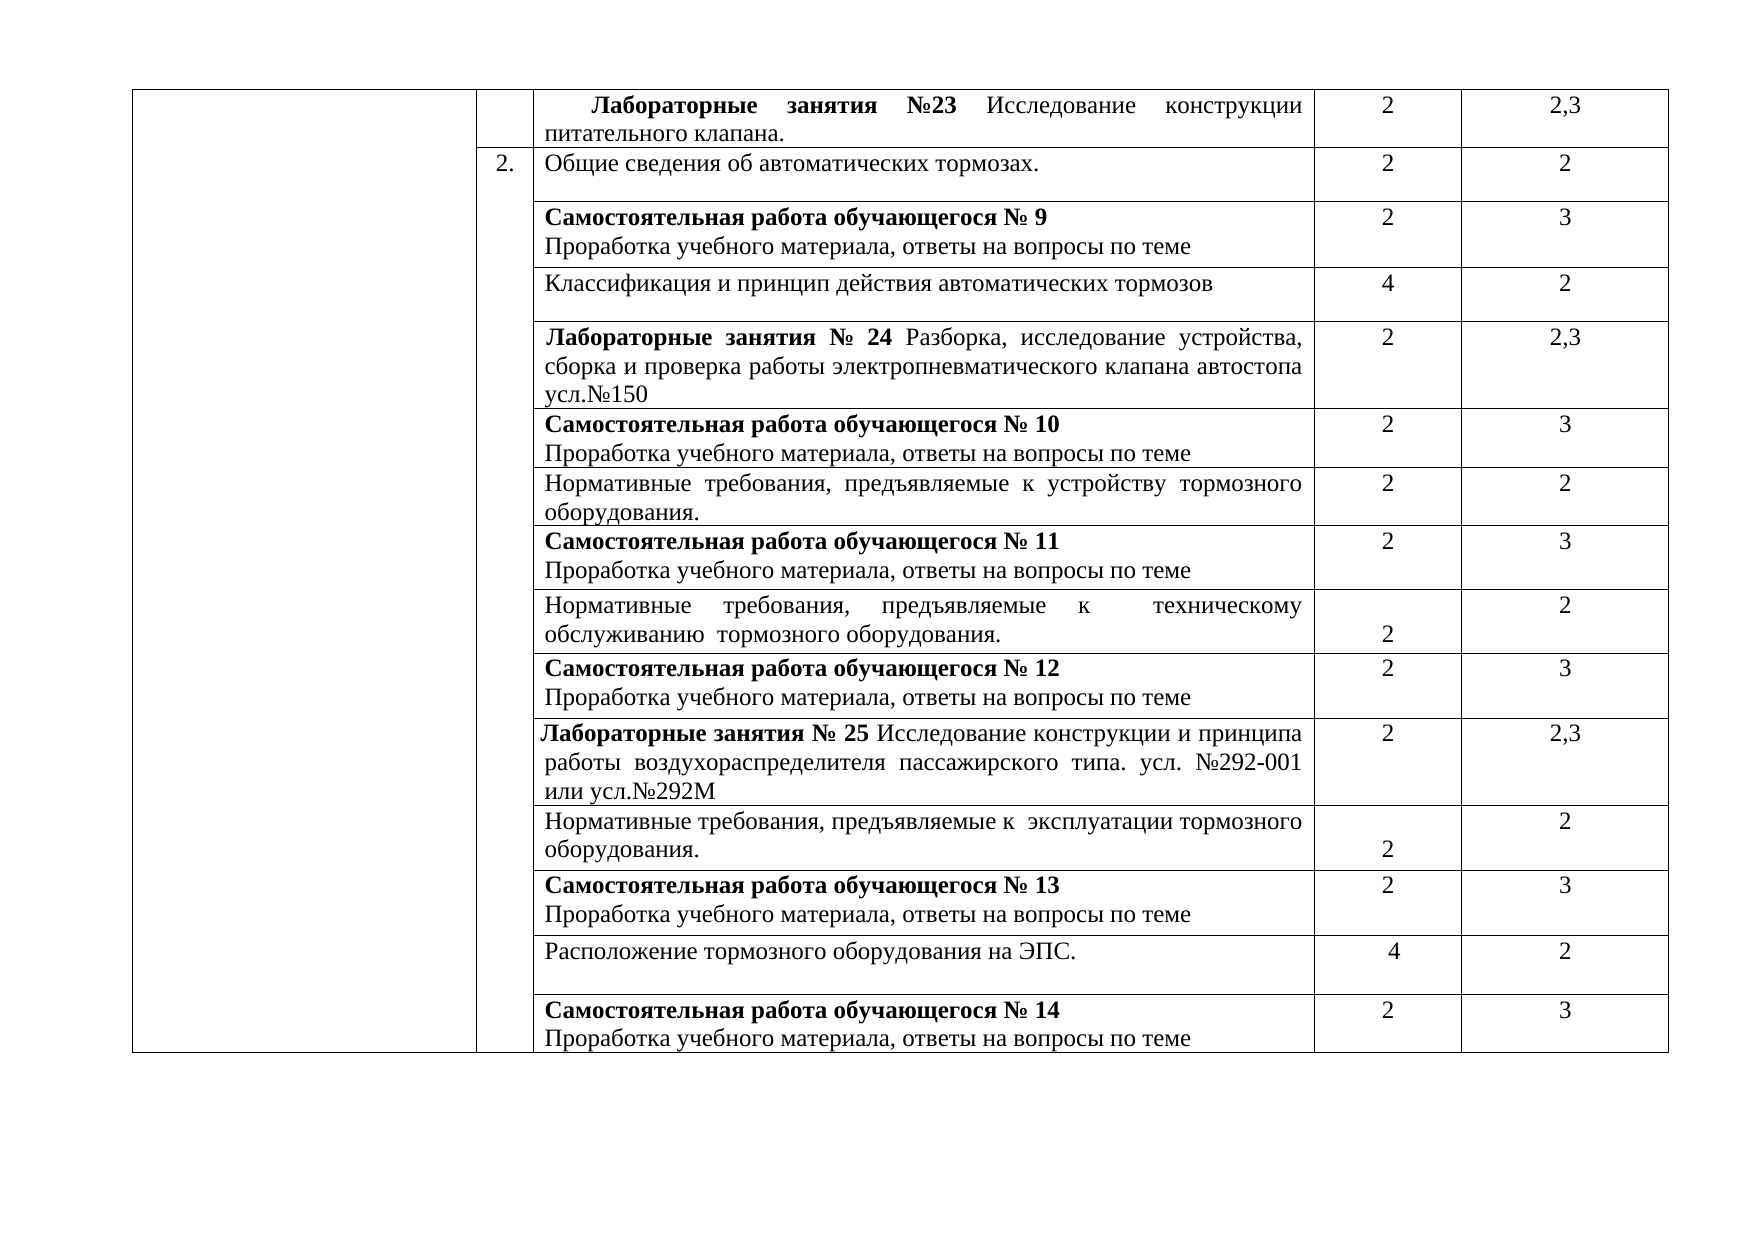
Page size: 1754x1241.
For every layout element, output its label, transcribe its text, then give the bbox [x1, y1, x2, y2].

table_cell 2 [1462, 590, 1668, 652]
table_cell 2 [1315, 526, 1461, 589]
table_cell 3 [1462, 409, 1668, 467]
table_cell Самостоятельная работа обучающегося № 9 Проработка учебного материала, ответы на вопросы по теме [534, 202, 1314, 267]
table_cell 2 [1462, 936, 1668, 994]
table_cell 3 [1462, 526, 1668, 589]
table_cell 2 [1462, 468, 1668, 525]
table_cell Самостоятельная работа обучающегося № 11 Проработка учебного материала, ответы на вопросы по теме [534, 526, 1314, 589]
table_cell 2,3 [1462, 322, 1668, 408]
table_cell 2. [477, 148, 533, 1052]
table_cell 2 [1315, 322, 1461, 408]
table_cell Лабораторные занятия №23 Исследование конструкции питательного клапана. [534, 90, 1314, 147]
table_cell Самостоятельная работа обучающегося № 10 Проработка учебного материала, ответы на вопросы по теме [534, 409, 1314, 467]
table_cell 2 [1315, 871, 1461, 935]
table_cell 2,3 [1462, 90, 1668, 147]
table_cell Нормативные требования, предъявляемые к устройству тормозного оборудования. [534, 468, 1314, 525]
table_cell 2 [1315, 719, 1461, 805]
table_cell 2 [1315, 90, 1461, 147]
table_cell 2 [1315, 202, 1461, 267]
table_cell 2 [1315, 468, 1461, 525]
table_cell Самостоятельная работа обучающегося № 13 Проработка учебного материала, ответы на вопросы по теме [534, 871, 1314, 935]
table_cell 4 [1315, 268, 1461, 321]
table_cell 3 [1462, 202, 1668, 267]
table_cell Расположение тормозного оборудования на ЭПС. [534, 936, 1314, 994]
table_cell Нормативные требования, предъявляемые к эксплуатации тормозного оборудования. [534, 806, 1314, 869]
table_cell Лабораторные занятия № 25 Исследование конструкции и принципа работы воздухораспределителя пассажирского типа. усл. №292-001 или усл.№292М [534, 719, 1314, 805]
table_cell 2,3 [1462, 719, 1668, 805]
table_cell 2 [1462, 148, 1668, 201]
table_cell Самостоятельная работа обучающегося № 12 Проработка учебного материала, ответы на вопросы по теме [534, 654, 1314, 717]
table_cell 2 [1315, 806, 1461, 869]
table_cell 2 [1315, 590, 1461, 652]
table_cell 3 [1462, 654, 1668, 717]
table_cell Общие сведения об автоматических тормозах. [534, 148, 1314, 201]
table_cell 3 [1462, 871, 1668, 935]
table_cell 2 [1462, 268, 1668, 321]
table_cell 3 [1462, 995, 1668, 1052]
table_cell Нормативные требования, предъявляемые к техническому обслуживанию тормозного оборудования. [534, 590, 1314, 652]
table_cell 2 [1315, 409, 1461, 467]
table_cell 2 [1315, 148, 1461, 201]
table_cell 2 [1462, 806, 1668, 869]
table_cell 2 [1315, 654, 1461, 717]
table_cell Самостоятельная работа обучающегося № 14 Проработка учебного материала, ответы на вопросы по теме [534, 995, 1314, 1052]
table_cell 2 [1315, 995, 1461, 1052]
table_cell Классификация и принцип действия автоматических тормозов [534, 268, 1314, 321]
table_cell 4 [1315, 936, 1461, 994]
table_cell Лабораторные занятия № 24 Разборка, исследование устройства, сборка и проверка работы электропневматического клапана автостопа усл.№150 [534, 322, 1314, 408]
